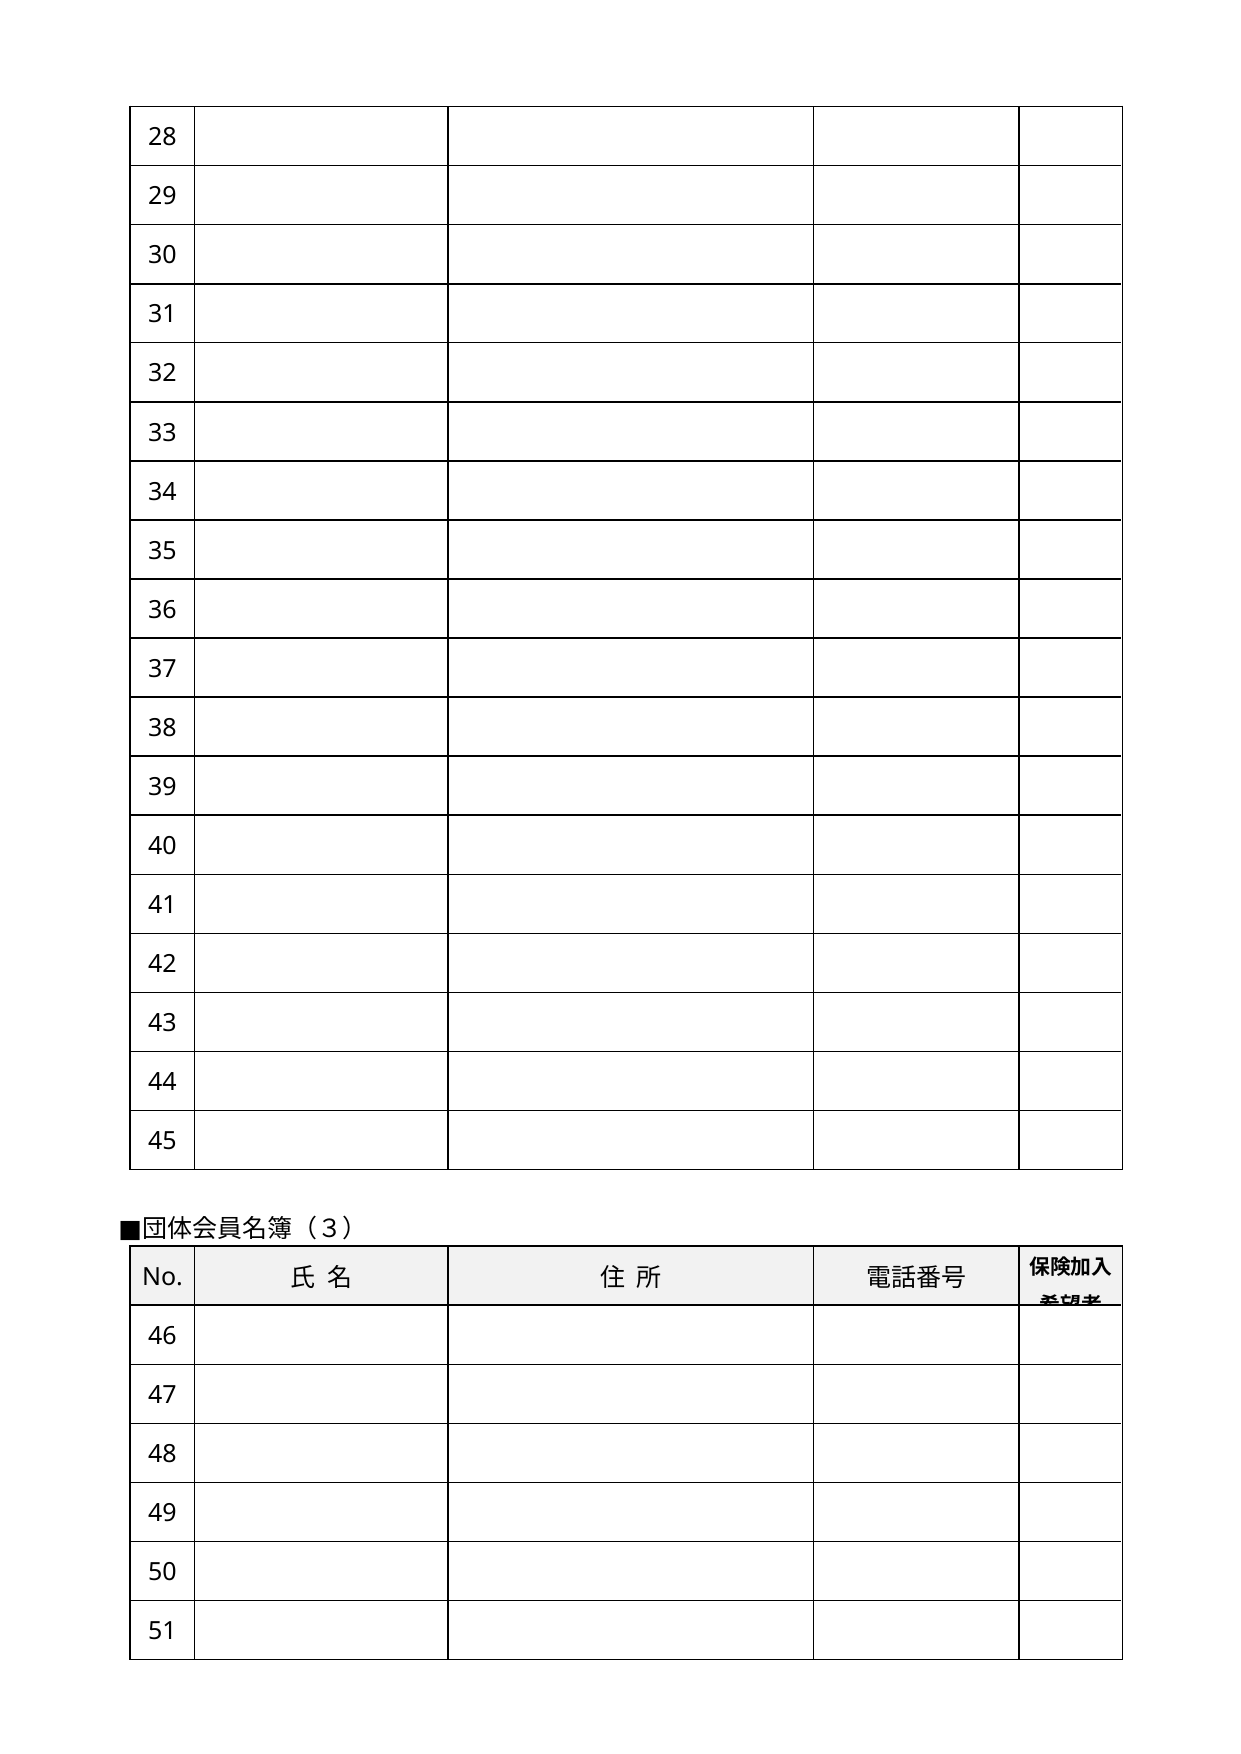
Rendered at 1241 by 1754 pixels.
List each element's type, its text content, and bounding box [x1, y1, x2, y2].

table_cell [1020, 401, 1122, 460]
table_cell [449, 1601, 813, 1659]
table_cell [195, 521, 447, 578]
table_cell [1020, 578, 1122, 637]
table_cell 29 [131, 166, 194, 224]
table_cell [195, 1542, 447, 1600]
table_cell [195, 1483, 447, 1541]
table_cell 51 [131, 1601, 194, 1659]
table_cell [195, 403, 447, 460]
table_cell 33 [131, 403, 194, 460]
table_cell [814, 107, 1018, 165]
table_cell [449, 1365, 813, 1422]
table_cell [1020, 992, 1122, 1051]
table_cell [195, 639, 447, 696]
table_cell [1020, 933, 1122, 992]
table_cell [814, 580, 1018, 637]
table_cell [814, 875, 1018, 932]
table_cell [449, 1483, 813, 1541]
table_cell [195, 993, 447, 1051]
table_cell [449, 166, 813, 224]
table_cell [195, 698, 447, 755]
table_cell 42 [131, 934, 194, 992]
table_cell 41 [131, 875, 194, 932]
table_cell [814, 1306, 1018, 1363]
text ■団体会員名簿（３） [118, 1208, 1166, 1245]
table_cell 43 [131, 993, 194, 1051]
table_cell [449, 993, 813, 1051]
table_cell [449, 1052, 813, 1110]
table_cell [814, 816, 1018, 873]
table_cell [1020, 814, 1122, 873]
table_cell 31 [131, 285, 194, 342]
table_header 住 所 [449, 1247, 813, 1304]
table_cell [195, 1424, 447, 1482]
table_cell [1020, 1541, 1122, 1600]
table_cell [814, 285, 1018, 342]
table_cell 36 [131, 580, 194, 637]
table_cell [1020, 224, 1122, 283]
table_cell [814, 993, 1018, 1051]
table_cell 45 [131, 1111, 194, 1169]
table_cell [814, 1424, 1018, 1482]
table_cell [449, 934, 813, 992]
table_cell [449, 816, 813, 873]
table_cell [195, 462, 447, 519]
table_cell [1020, 1423, 1122, 1482]
table_cell 39 [131, 757, 194, 814]
table_cell [1020, 519, 1122, 578]
table_cell [814, 225, 1018, 283]
table_header 電話番号 [814, 1247, 1018, 1304]
table_cell [1020, 460, 1122, 519]
table_cell [814, 521, 1018, 578]
table_cell [1020, 107, 1122, 165]
table_cell [195, 580, 447, 637]
table_cell [449, 225, 813, 283]
table_cell [195, 1601, 447, 1659]
table_cell [449, 521, 813, 578]
table_cell 46 [131, 1306, 194, 1363]
table_cell [195, 816, 447, 873]
table_cell [195, 1052, 447, 1110]
table_cell [814, 934, 1018, 992]
table_cell 50 [131, 1542, 194, 1600]
table_cell [449, 403, 813, 460]
table_cell [814, 1542, 1018, 1600]
table_cell [1020, 755, 1122, 814]
table_cell [814, 343, 1018, 401]
table_cell [1020, 1051, 1122, 1110]
table_cell 34 [131, 462, 194, 519]
table_cell [1020, 1600, 1122, 1659]
table_cell [814, 1111, 1018, 1169]
table_cell [1020, 342, 1122, 401]
table_cell [449, 875, 813, 932]
table_cell 37 [131, 639, 194, 696]
table_cell [1020, 1364, 1122, 1422]
table_cell [195, 343, 447, 401]
table_cell [814, 1601, 1018, 1659]
table_cell [449, 462, 813, 519]
table_cell [449, 107, 813, 165]
table_cell 32 [131, 343, 194, 401]
table_cell [1020, 283, 1122, 342]
table_cell 48 [131, 1424, 194, 1482]
table_cell [449, 639, 813, 696]
table_cell [195, 1111, 447, 1169]
table_cell [195, 875, 447, 932]
table_cell [449, 343, 813, 401]
table_cell [814, 1365, 1018, 1422]
table_cell [449, 580, 813, 637]
table_cell 30 [131, 225, 194, 283]
table_cell [449, 1306, 813, 1363]
table_cell [814, 462, 1018, 519]
table_cell [814, 1052, 1018, 1110]
table_cell [1020, 696, 1122, 755]
table_cell [449, 757, 813, 814]
table_cell [195, 285, 447, 342]
table_cell [1020, 1110, 1122, 1169]
table_cell [1020, 1304, 1122, 1363]
table_cell [195, 166, 447, 224]
table_cell [814, 757, 1018, 814]
table_cell [449, 698, 813, 755]
table_cell [195, 934, 447, 992]
table_cell 40 [131, 816, 194, 873]
table_cell [195, 757, 447, 814]
table_header 保険加入 希望者 [1020, 1247, 1122, 1304]
table_cell [195, 1306, 447, 1363]
table_cell 49 [131, 1483, 194, 1541]
table_cell [814, 639, 1018, 696]
table_cell [195, 225, 447, 283]
table_cell 35 [131, 521, 194, 578]
table_cell [449, 1542, 813, 1600]
table_cell [814, 166, 1018, 224]
table_cell [1020, 165, 1122, 224]
table_cell [449, 285, 813, 342]
table_cell 47 [131, 1365, 194, 1422]
table_cell [449, 1424, 813, 1482]
table_cell 38 [131, 698, 194, 755]
table_header 氏 名 [195, 1247, 447, 1304]
table_cell [1020, 637, 1122, 696]
table_header No. [131, 1247, 194, 1304]
table_cell [814, 403, 1018, 460]
table_cell 44 [131, 1052, 194, 1110]
table_cell [449, 1111, 813, 1169]
table_cell [1020, 874, 1122, 932]
table_cell [195, 1365, 447, 1422]
table_cell [814, 1483, 1018, 1541]
table_cell [195, 107, 447, 165]
table_cell 28 [131, 107, 194, 165]
table_cell [1020, 1482, 1122, 1541]
table_cell [814, 698, 1018, 755]
